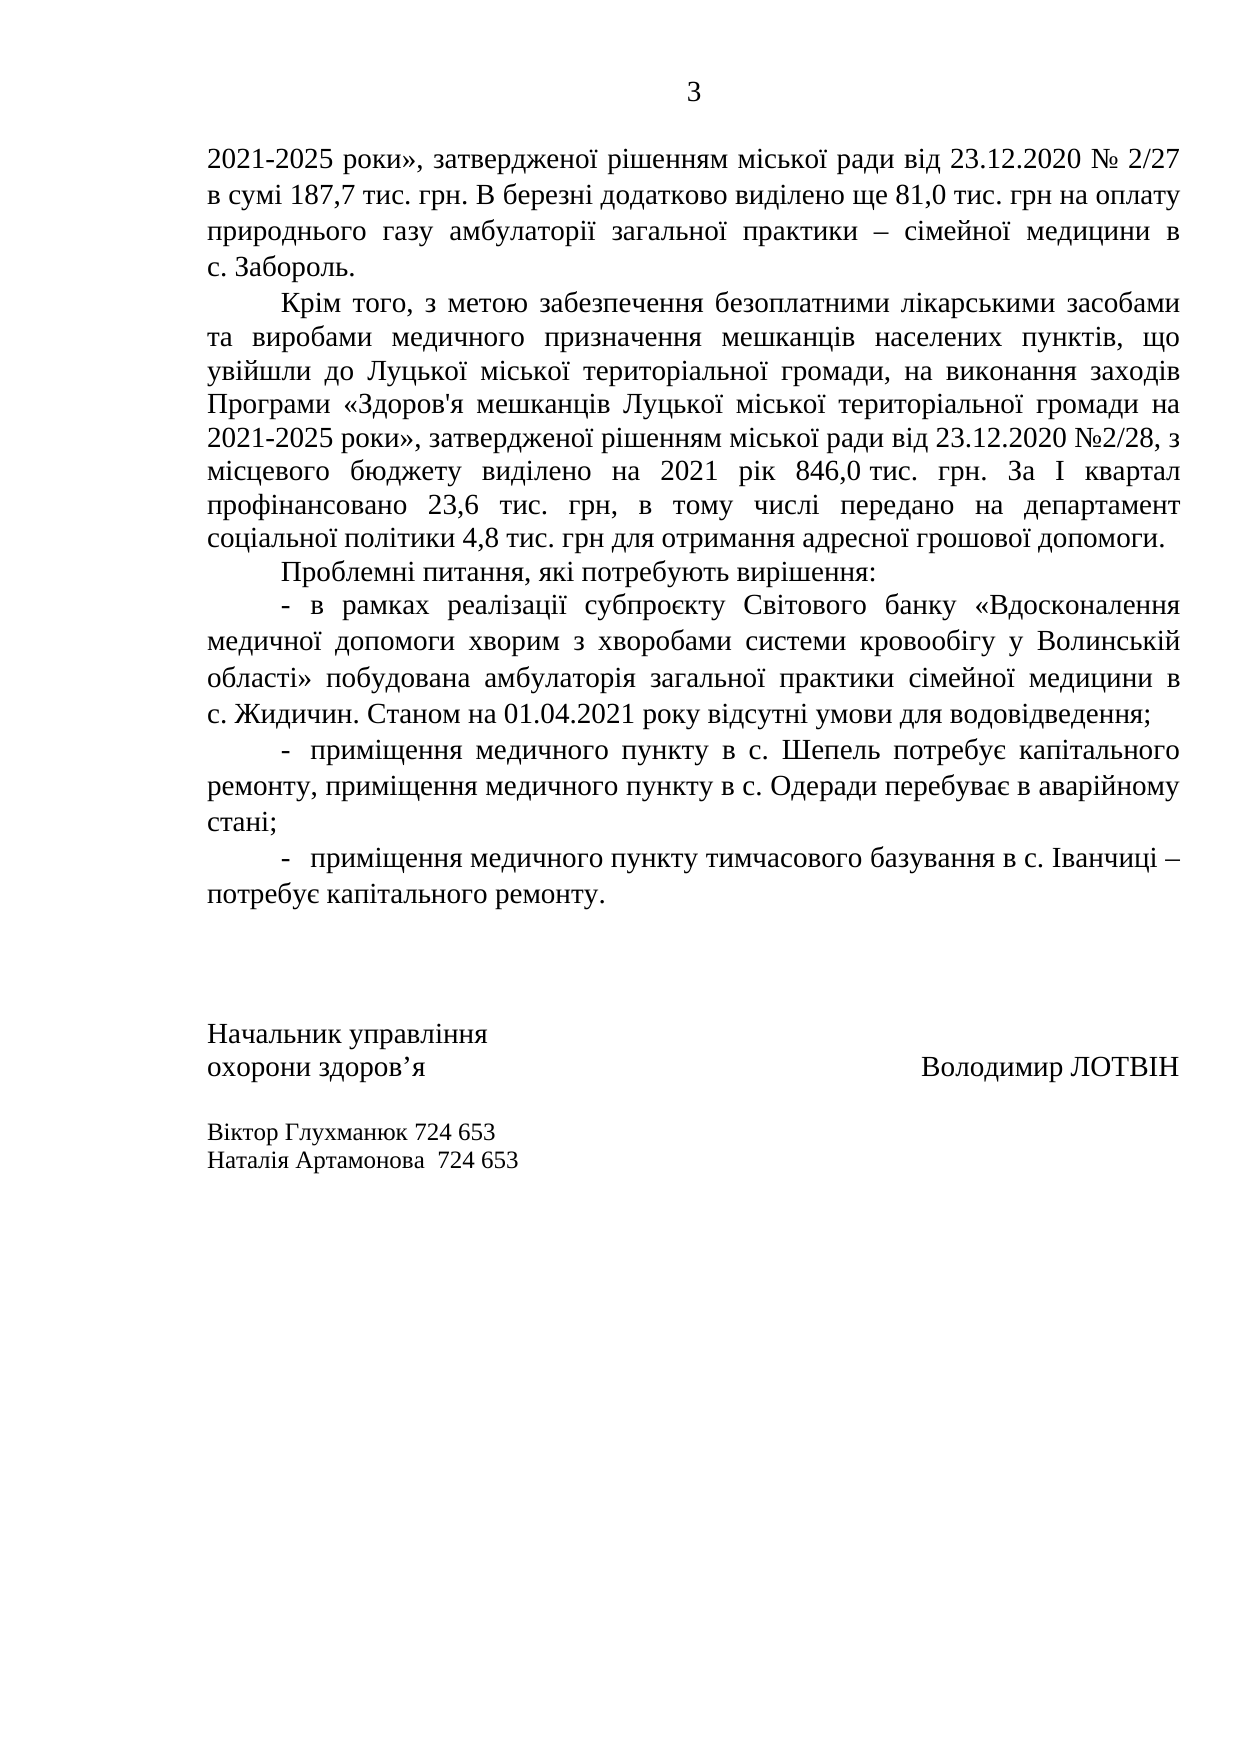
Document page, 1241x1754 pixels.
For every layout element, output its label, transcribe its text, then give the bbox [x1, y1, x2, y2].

text охорони здоров’я Володимир ЛОТВІН [207, 1049, 1181, 1083]
text Начальник управління [207, 1016, 1181, 1049]
text Проблемні питання, які потребують вирішення: [207, 554, 1181, 587]
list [207, 141, 1181, 283]
text Віктор Глухманюк 724 653 [207, 1117, 1181, 1145]
text Крім того, з метою забезпечення безоплатними лікарськими засобами та виробами медичного призначення мешканців населених пунктів, що увійшли до Луцької міської територіальної громади, на виконання заходів Програми «Здоров'я мешканців Луцької міської територіальної громади на 2021-2025 роки», затвердженої рішенням міської ради від 23.12.2020 №2/28, з місцевого бюджету виділено на 2021 рік 846,0 тис. грн. За І квартал профінансовано 23,6 тис. грн, в тому числі передано на департамент соціальної політики 4,8 тис. грн для отримання адресної грошової допомоги. [207, 286, 1181, 554]
list приміщення медичного пункту тимчасового базування в с. Іванчиці – потребує капітального ремонту. [207, 840, 1181, 910]
text Наталія Артамонова 724 653 [207, 1145, 1181, 1174]
list в рамках реалізації субпроєкту Світового банку «Вдосконалення медичної допомоги хворим з хворобами системи кровообігу у Волинській області» побудована амбулаторія загальної практики сімейної медицини в с. Жидичин. Станом на 01.04.2021 року відсутні умови для водовідведення; [207, 587, 1181, 729]
list приміщення медичного пункту в с. Шепель потребує капітального ремонту, приміщення медичного пункту в с. Одеради перебуває в аварійному стані; [207, 732, 1181, 838]
